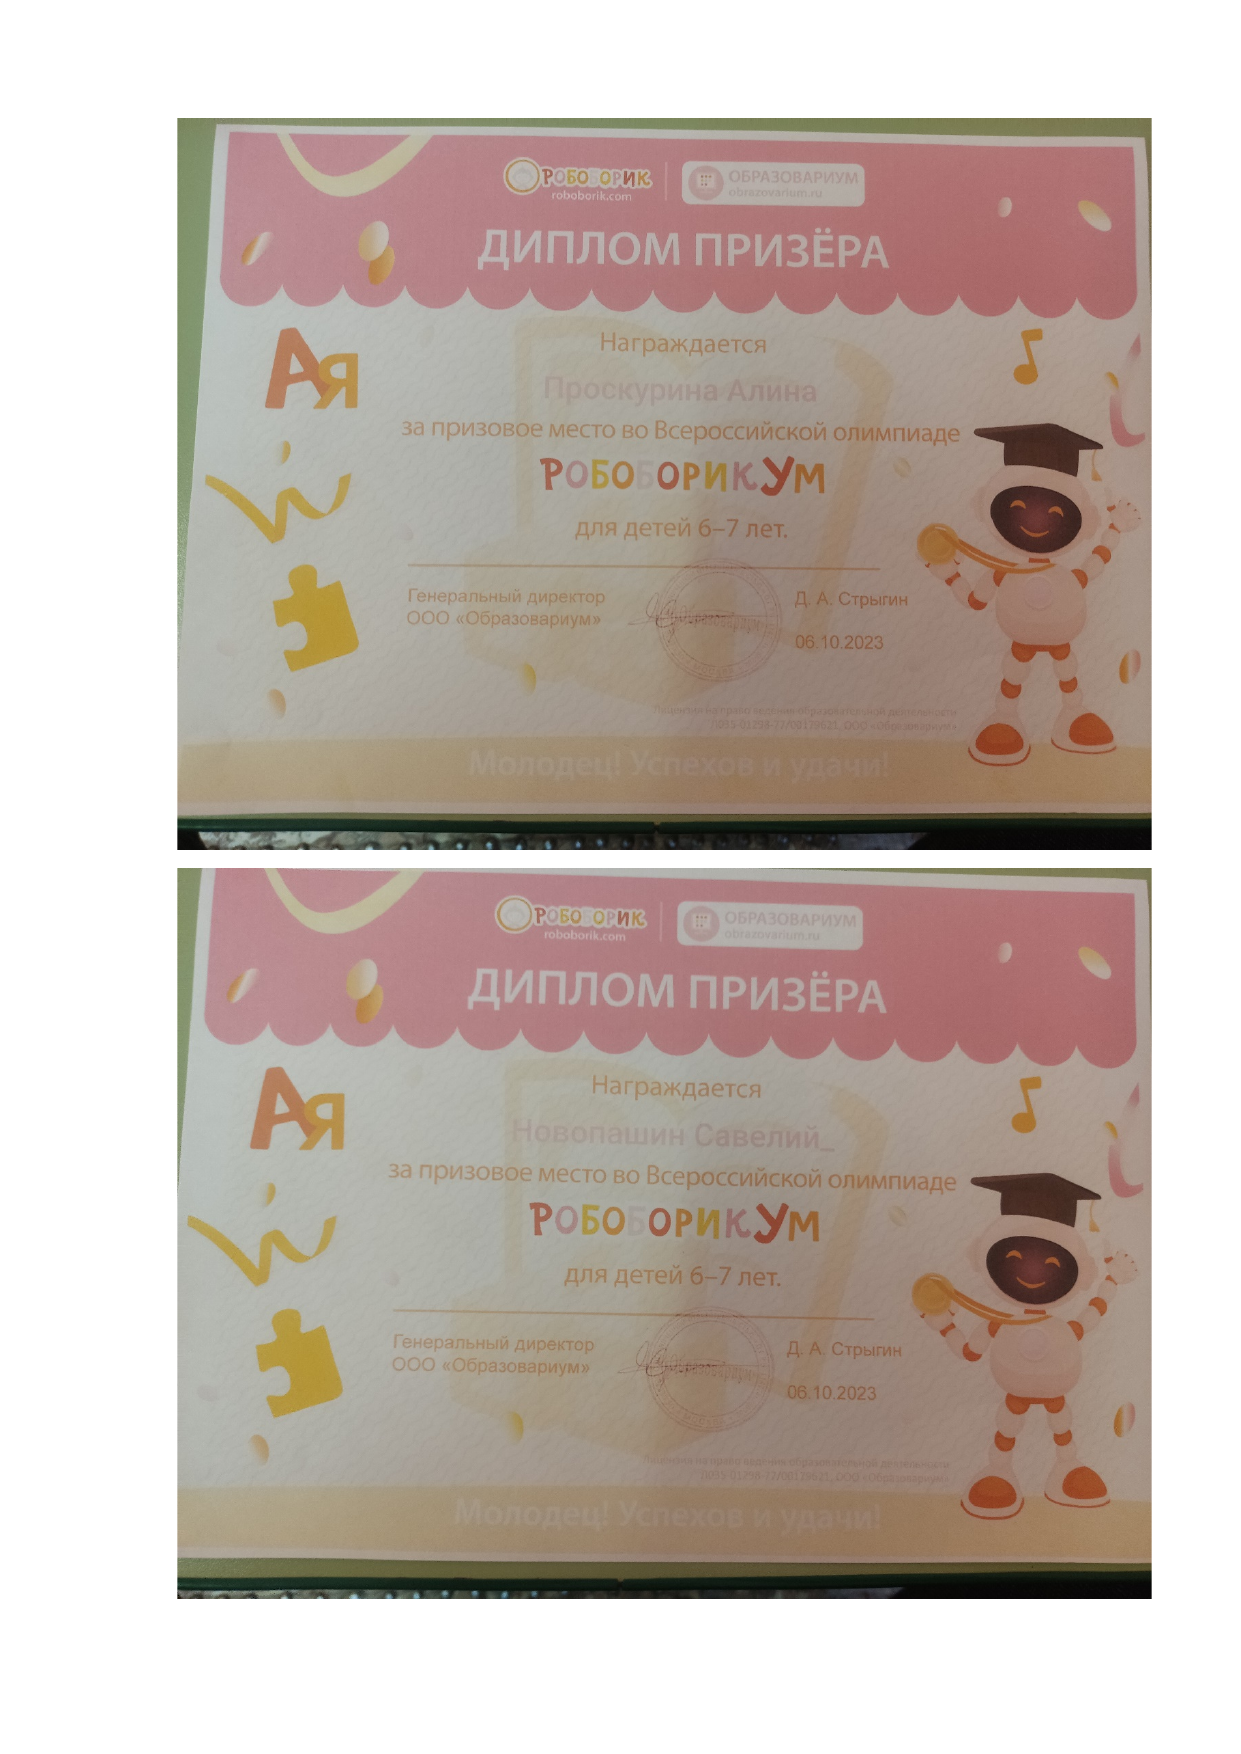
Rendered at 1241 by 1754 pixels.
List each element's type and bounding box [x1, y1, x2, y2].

picture [177, 118, 1152, 850]
picture [177, 868, 1152, 1599]
